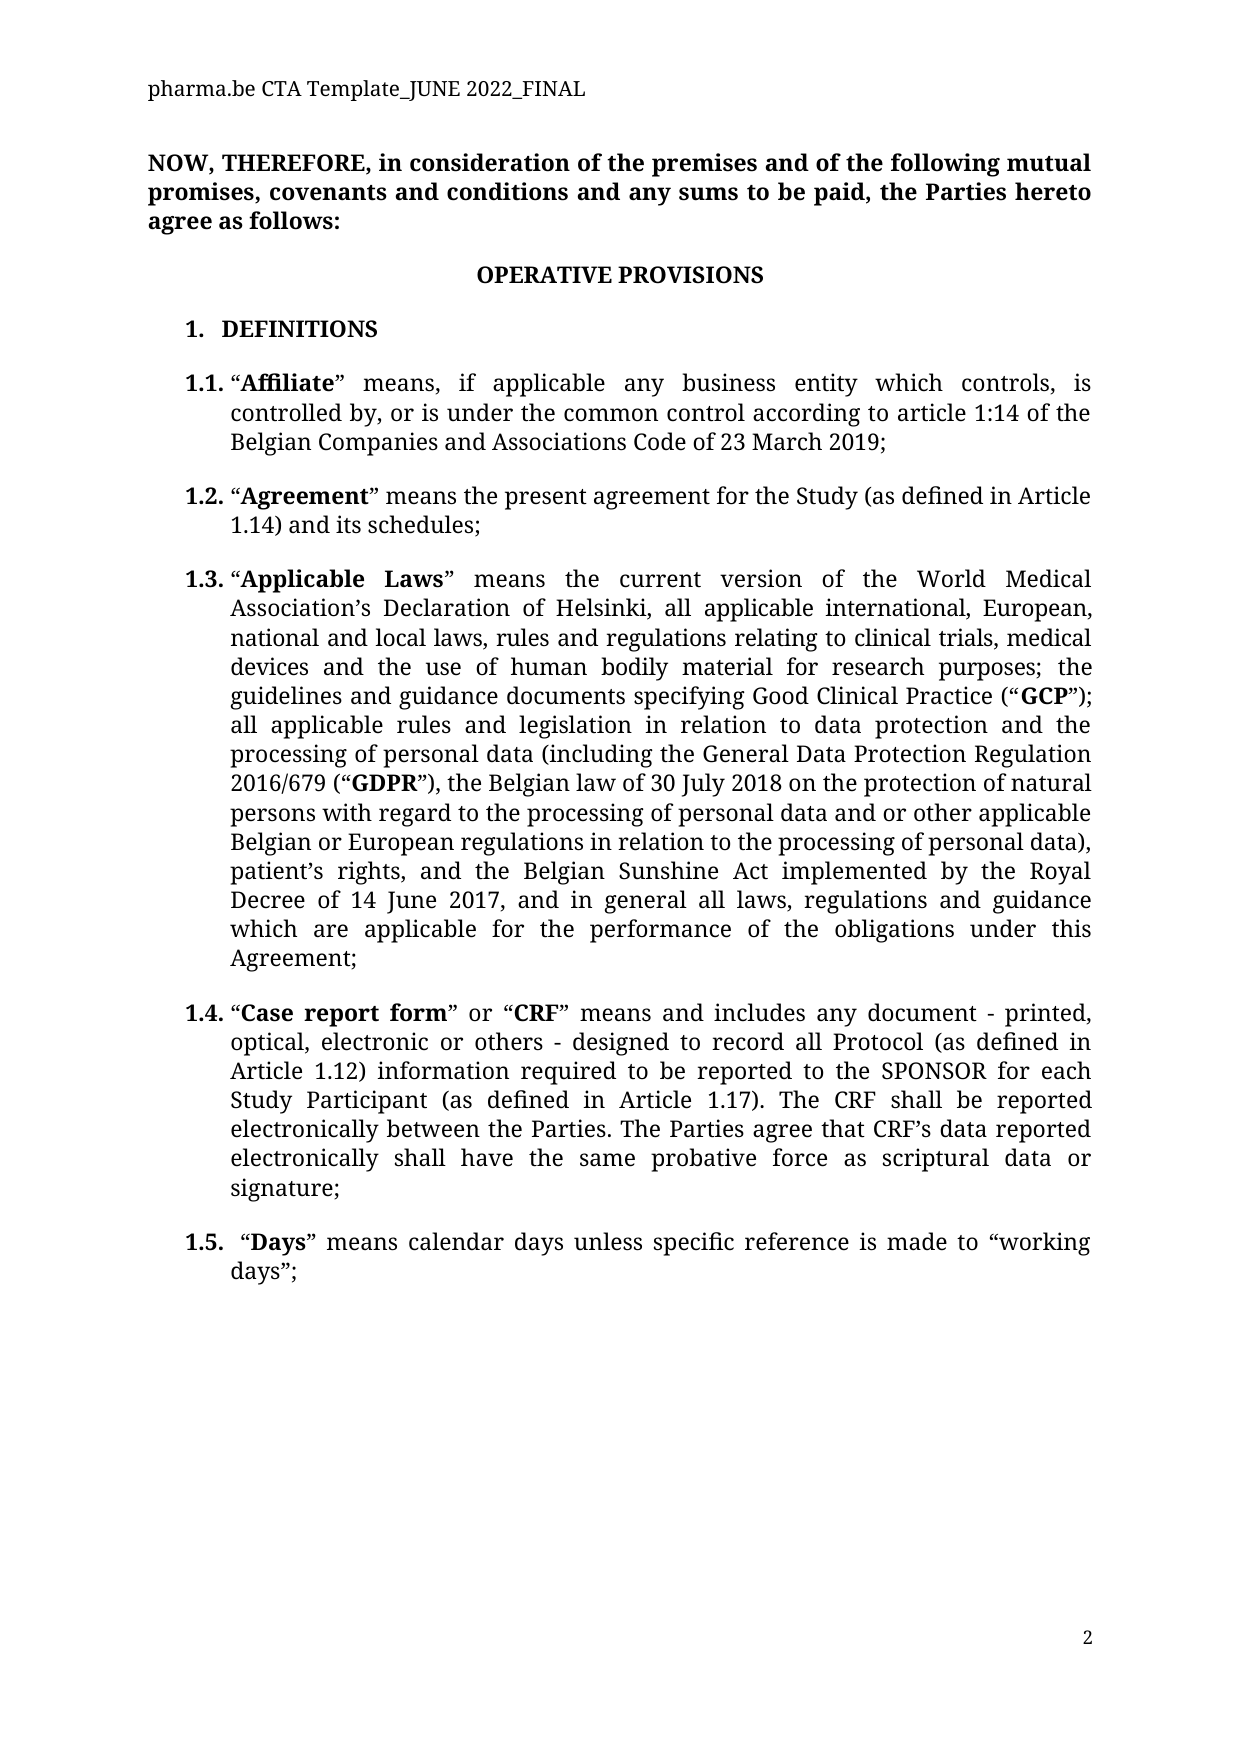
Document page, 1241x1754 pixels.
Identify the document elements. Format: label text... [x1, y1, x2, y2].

list “Affiliate” means, if applicable any business entity which controls, is controlled by, or is under the common control according to article 1:14 of the Belgian Companies and Associations Code of 23 March 2019; [185, 368, 1093, 456]
list DEFINITIONS [185, 314, 1093, 343]
list “Case report form” or “CRF” means and includes any document - printed, optical, electronic or others - designed to record all Protocol (as defined in Article 1.12) information required to be reported to the SPONSOR for each Study Participant (as defined in Article 1.17). The CRF shall be reported electronically between the Parties. The Parties agree that CRF’s data reported electronically shall have the same probative force as scriptural data or signature; [185, 998, 1093, 1202]
list “Agreement” means the present agreement for the Study (as defined in Article 1.14) and its schedules; [185, 481, 1093, 539]
text OPERATIVE PROVISIONS [148, 260, 1093, 289]
list “Days” means calendar days unless specific reference is made to “working days”; [185, 1227, 1093, 1285]
text NOW, THEREFORE, in consideration of the premises and of the following mutual promises, covenants and conditions and any sums to be paid, the Parties hereto agree as follows: [148, 148, 1093, 235]
list “Applicable Laws” means the current version of the World Medical Association’s Declaration of Helsinki, all applicable international, European, national and local laws, rules and regulations relating to clinical trials, medical devices and the use of human bodily material for research purposes; the guidelines and guidance documents specifying Good Clinical Practice (“GCP”); all applicable rules and legislation in relation to data protection and the processing of personal data (including the General Data Protection Regulation 2016/679 (“GDPR”), the Belgian law of 30 July 2018 on the protection of natural persons with regard to the processing of personal data and or other applicable Belgian or European regulations in relation to the processing of personal data), patient’s rights, and the Belgian Sunshine Act implemented by the Royal Decree of 14 June 2017, and in general all laws, regulations and guidance which are applicable for the performance of the obligations under this Agreement; [185, 564, 1093, 973]
